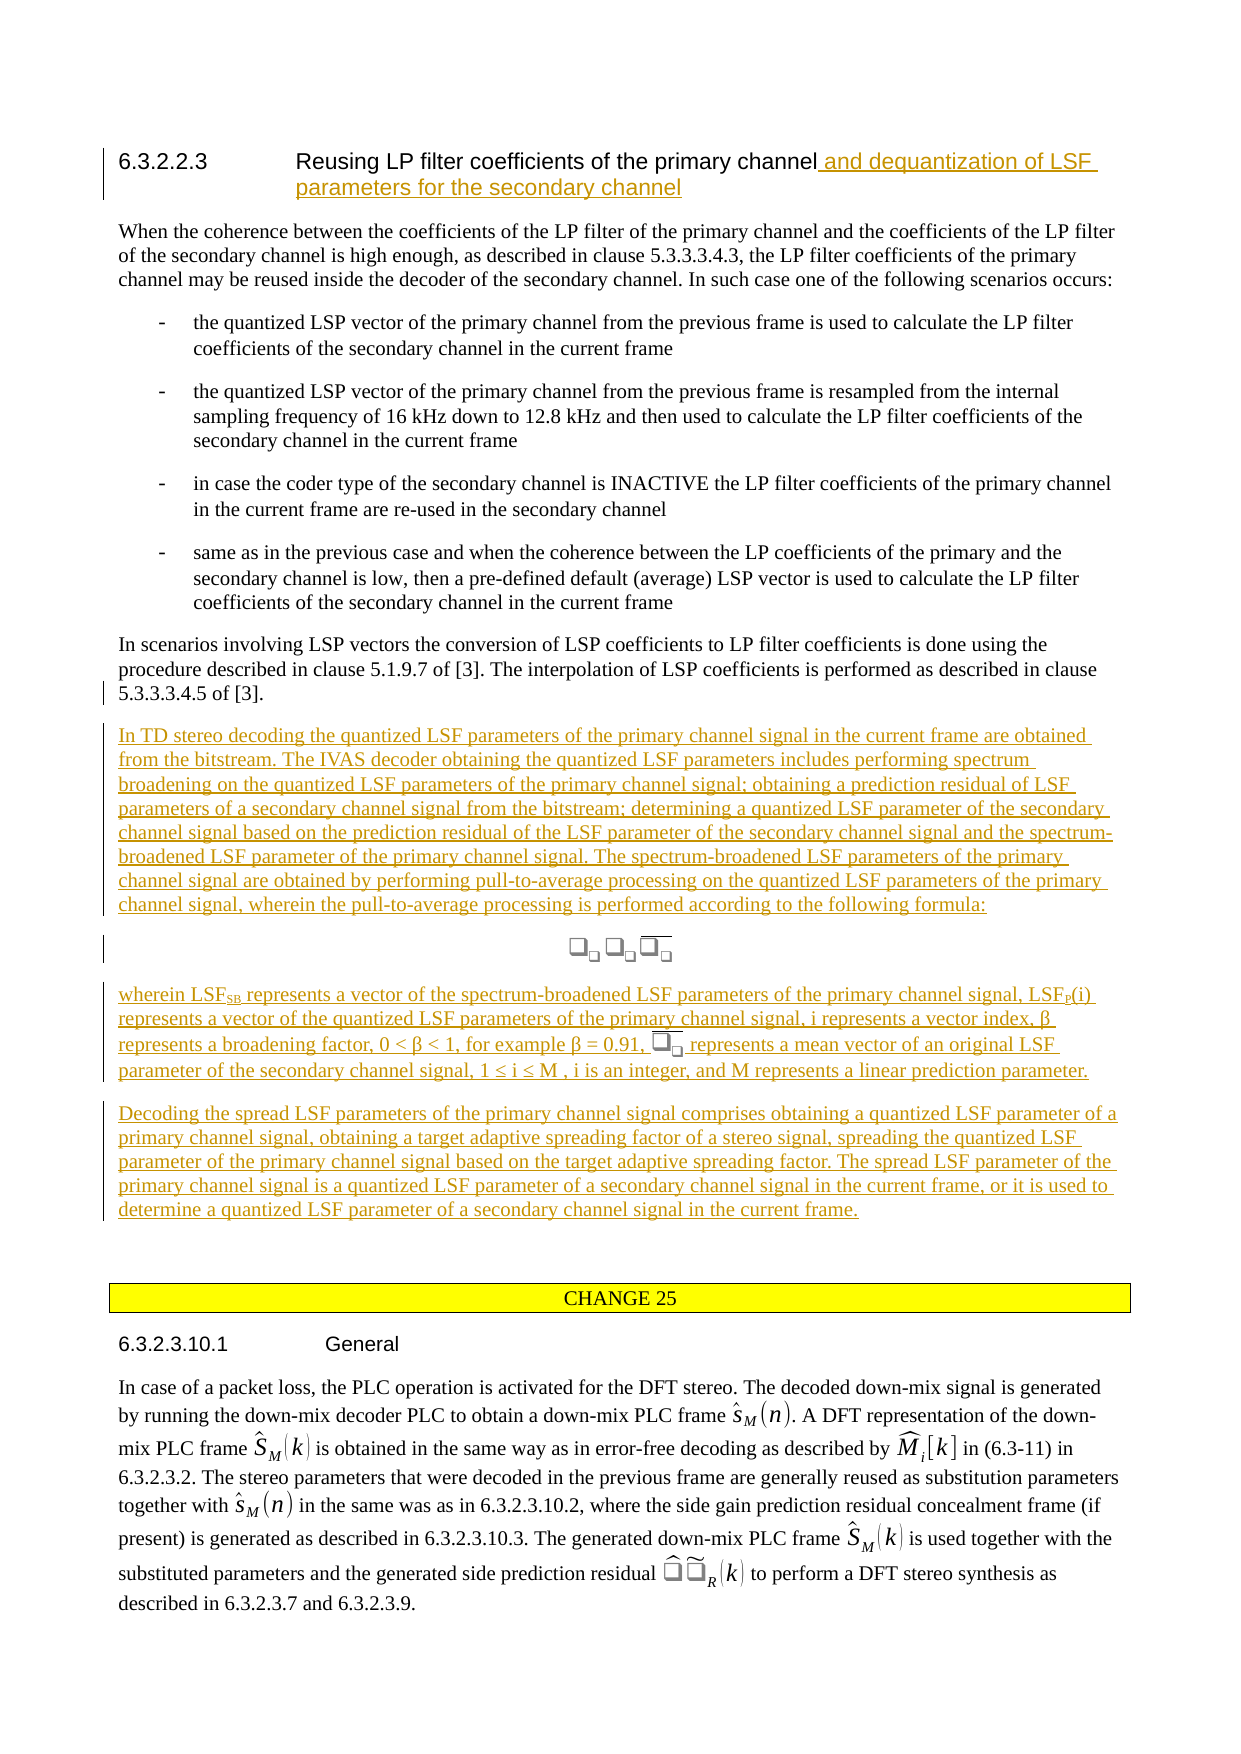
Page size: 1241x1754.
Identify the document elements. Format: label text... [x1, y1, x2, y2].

text In case of a packet loss, the PLC operation is activated for the DFT stereo. The decoded down-mix signal is generated by running the down-mix decoder PLC to obtain a down-mix PLC frame . A DFT representation of the down-mix PLC frame is obtained in the same way as in error-free decoding as described by in (6.3-11) in 6.3.2.3.2. The stereo parameters that were decoded in the previous frame are generally reused as substitution parameters together with in the same was as in 6.3.2.3.10.2, where the side gain prediction residual concealment frame (if present) is generated as described in 6.3.2.3.10.3. The generated down-mix PLC frame is used together with the substituted parameters and the generated side prediction residual to perform a DFT stereo synthesis as described in 6.3.2.3.7 and 6.3.2.3.9. [118, 1374, 1122, 1615]
text - the quantized LSP vector of the primary channel from the previous frame is resampled from the internal sampling frequency of 16 kHz down to 12.8 kHz and then used to calculate the LP filter coefficients of the secondary channel in the current frame [156, 379, 1122, 452]
text In scenarios involving LSP vectors the conversion of LSP coefficients to LP filter coefficients is done using the procedure described in clause 5.1.9.7 of [3]. The interpolation of LSP coefficients is performed as described in clause 5.3.3.3.4.5 of [3]. [118, 632, 1122, 704]
text 6.3.2.3.10.1 General [118, 1332, 1122, 1356]
subtitle 6.3.2.2.3 Reusing LP filter coefficients of the primary channel [118, 148, 1122, 200]
text - same as in the previous case and when the coherence between the LP coefficients of the primary and the secondary channel is low, then a pre-defined default (average) LSP vector is used to calculate the LP filter coefficients of the secondary channel in the current frame [156, 540, 1122, 614]
text When the coherence between the coefficients of the LP filter of the primary channel and the coefficients of the LP filter of the secondary channel is high enough, as described in clause 5.3.3.3.4.3, the LP filter coefficients of the primary channel may be reused inside the decoder of the secondary channel. In such case one of the following scenarios occurs: [118, 219, 1122, 291]
text - the quantized LSP vector of the primary channel from the previous frame is used to calculate the LP filter coefficients of the secondary channel in the current frame [156, 310, 1122, 360]
text - in case the coder type of the secondary channel is INACTIVE the LP filter coefficients of the primary channel in the current frame are re-used in the secondary channel [156, 471, 1122, 521]
